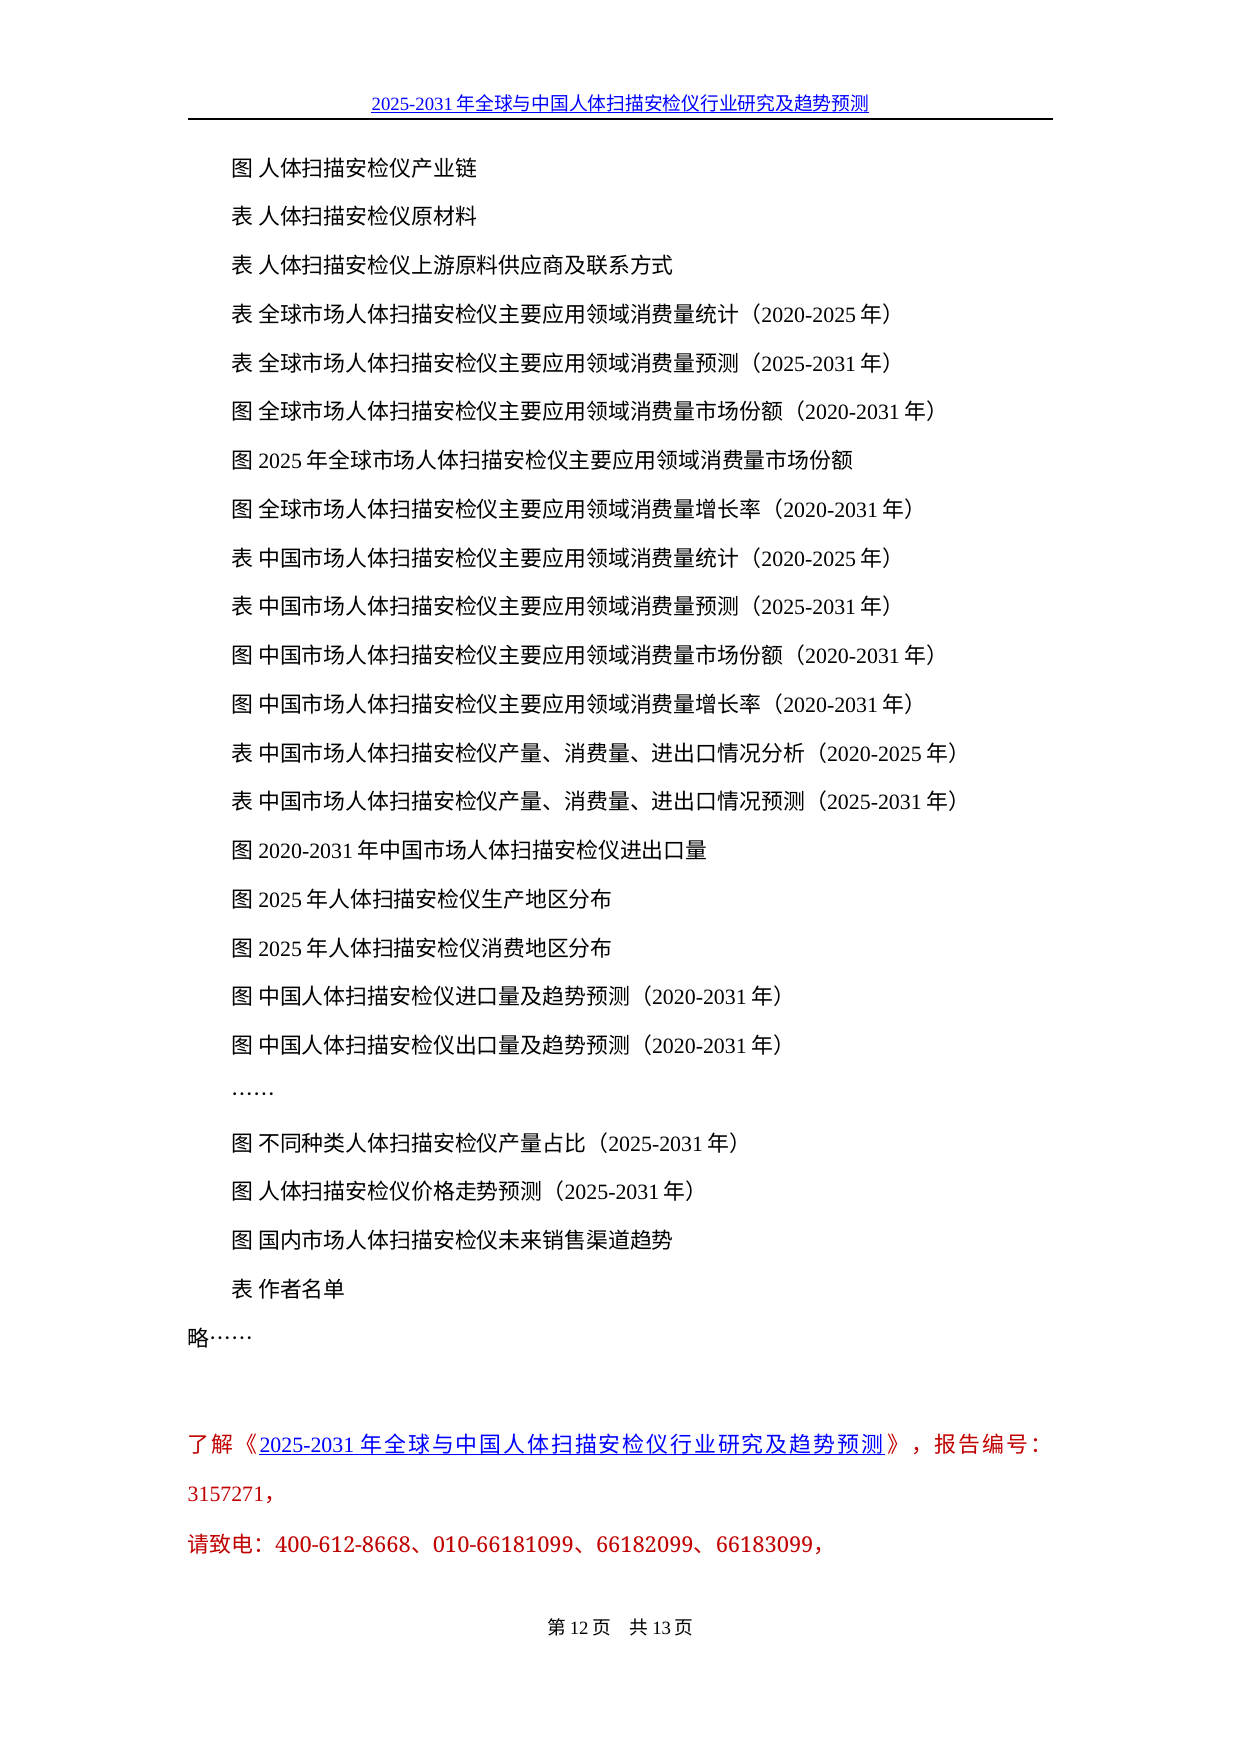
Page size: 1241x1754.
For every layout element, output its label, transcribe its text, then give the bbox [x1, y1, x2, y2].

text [187, 150, 1053, 1353]
text 了解《2025-2031年全球与中国人体扫描安检仪行业研究及趋势预测》，报告编号：3157271， [187, 1427, 1053, 1508]
text 请致电：400-612-8668、010-66181099、66182099、66183099， [187, 1527, 1053, 1559]
